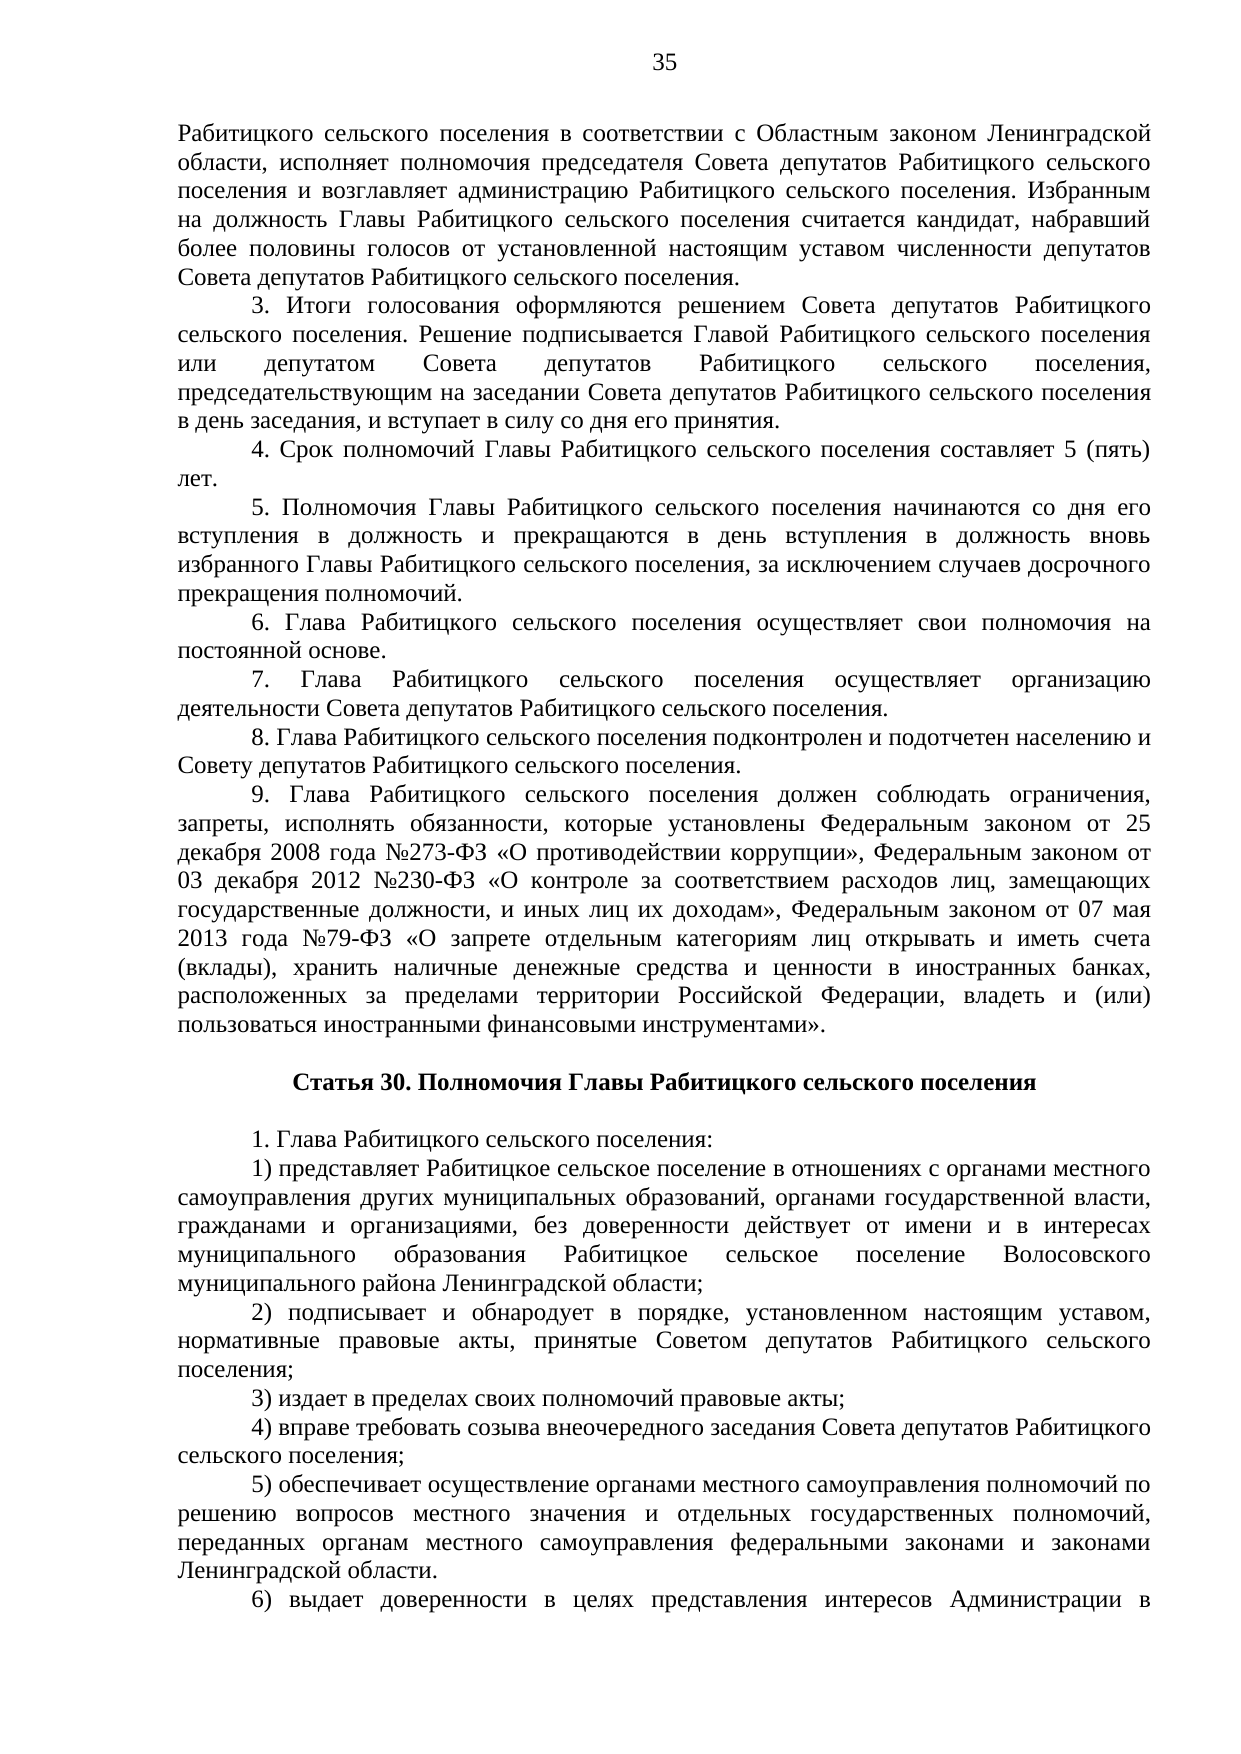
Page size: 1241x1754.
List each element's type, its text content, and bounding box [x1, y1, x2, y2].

text 9. Глава Рабитицкого сельского поселения должен соблюдать ограничения, запреты, исполнять обязанности, которые установлены Федеральным законом от 25 декабря 2008 года №273-ФЗ «О противодействии коррупции», Федеральным законом от 03 декабря 2012 №230-ФЗ «О контроле за соответствием расходов лиц, замещающих государственные должности, и иных лиц их доходам», Федеральным законом от 07 мая 2013 года №79-ФЗ «О запрете отдельным категориям лиц открывать и иметь счета (вклады), хранить наличные денежные средства и ценности в иностранных банках, расположенных за пределами территории Российской Федерации, владеть и (или) пользоваться иностранными финансовыми инструментами». [177, 779, 1152, 1038]
text 1. Глава Рабитицкого сельского поселения: [177, 1124, 1152, 1153]
text 5. Полномочия Главы Рабитицкого сельского поселения начинаются со дня его вступления в должность и прекращаются в день вступления в должность вновь избранного Главы Рабитицкого сельского поселения, за исключением случаев досрочного прекращения полномочий. [177, 492, 1152, 607]
text 8. Глава Рабитицкого сельского поселения подконтролен и подотчетен населению и Совету депутатов Рабитицкого сельского поселения. [177, 722, 1152, 779]
text 1) представляет Рабитицкое сельское поселение в отношениях с органами местного самоуправления других муниципальных образований, органами государственной власти, гражданами и организациями, без доверенности действует от имени и в интересах муниципального образования Рабитицкое сельское поселение Волосовского муниципального района Ленинградской области; [177, 1153, 1152, 1297]
text 2) подписывает и обнародует в порядке, установленном настоящим уставом, нормативные правовые акты, принятые Советом депутатов Рабитицкого сельского поселения; [177, 1297, 1152, 1383]
text 5) обеспечивает осуществление органами местного самоуправления полномочий по решению вопросов местного значения и отдельных государственных полномочий, переданных органам местного самоуправления федеральными законами и законами Ленинградской области. [177, 1469, 1152, 1584]
text 4. Срок полномочий Главы Рабитицкого сельского поселения составляет 5 (пять) лет. [177, 434, 1152, 492]
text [177, 1584, 1152, 1613]
text 7. Глава Рабитицкого сельского поселения осуществляет организацию деятельности Совета депутатов Рабитицкого сельского поселения. [177, 664, 1152, 722]
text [177, 118, 1152, 291]
text 6. Глава Рабитицкого сельского поселения осуществляет свои полномочия на постоянной основе. [177, 607, 1152, 664]
text 4) вправе требовать созыва внеочередного заседания Совета депутатов Рабитицкого сельского поселения; [177, 1412, 1152, 1469]
text Статья 30. Полномочия Главы Рабитицкого сельского поселения [177, 1067, 1152, 1096]
text 3. Итоги голосования оформляются решением Совета депутатов Рабитицкого сельского поселения. Решение подписывается Главой Рабитицкого сельского поселения или депутатом Совета депутатов Рабитицкого сельского поселения, председательствующим на заседании Совета депутатов Рабитицкого сельского поселения в день заседания, и вступает в силу со дня его принятия. [177, 291, 1152, 434]
text 3) издает в пределах своих полномочий правовые акты; [177, 1383, 1152, 1412]
